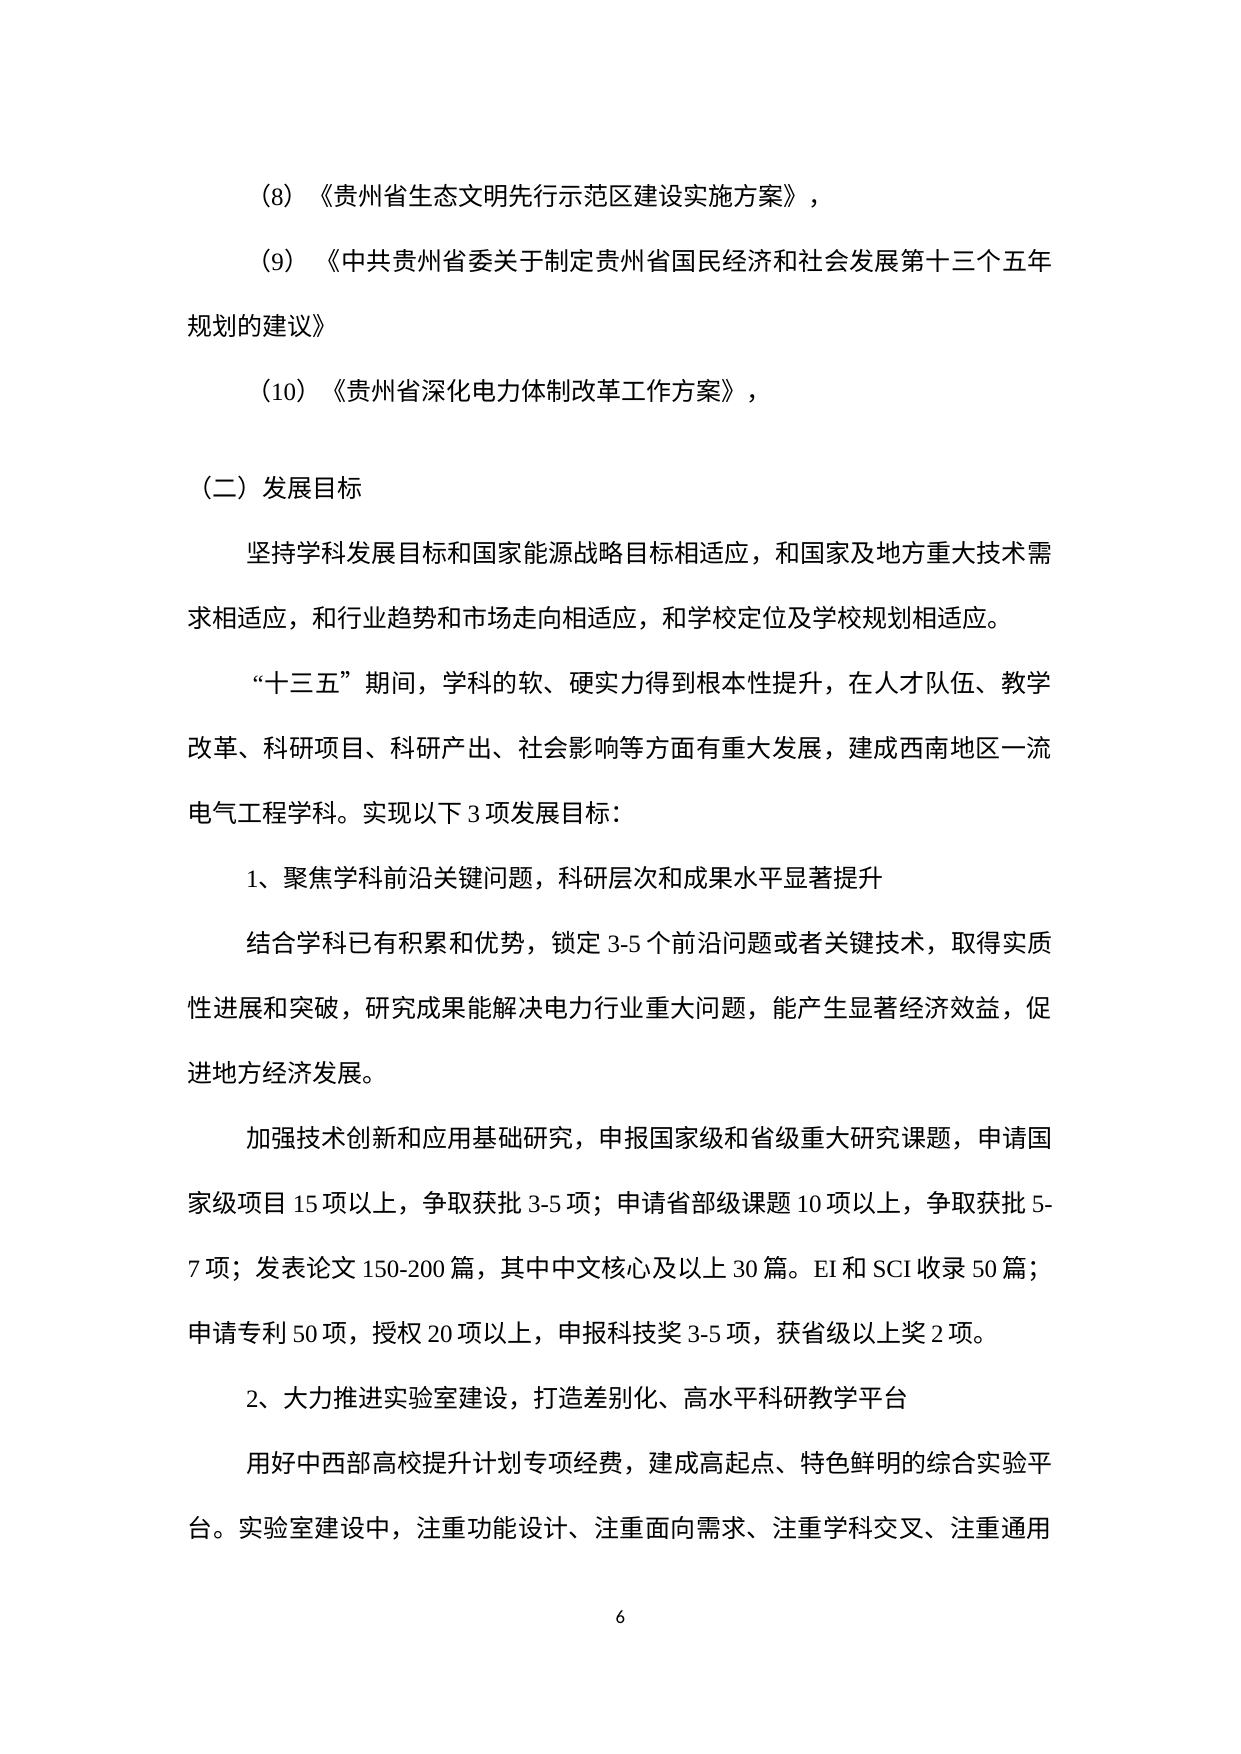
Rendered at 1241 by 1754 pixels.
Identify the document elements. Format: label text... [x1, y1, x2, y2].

text 结合学科已有积累和优势，锁定3-5个前沿问题或者关键技术，取得实质性进展和突破，研究成果能解决电力行业重大问题，能产生显著经济效益，促进地方经济发展。 [187, 909, 1053, 1104]
text （8）《贵州省生态文明先行示范区建设实施方案》， [187, 162, 1053, 227]
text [187, 1429, 1053, 1559]
text “十三五”期间，学科的软、硬实力得到根本性提升，在人才队伍、教学改革、科研项目、科研产出、社会影响等方面有重大发展，建成西南地区一流电气工程学科。实现以下3项发展目标： [187, 649, 1053, 844]
text 2、大力推进实验室建设，打造差别化、高水平科研教学平台 [187, 1364, 1053, 1429]
text （9） 《中共贵州省委关于制定贵州省国民经济和社会发展第十三个五年规划的建议》 [187, 227, 1053, 357]
text 加强技术创新和应用基础研究，申报国家级和省级重大研究课题，申请国家级项目15项以上，争取获批3-5项；申请省部级课题10项以上，争取获批5-7项；发表论文150-200篇，其中中文核心及以上30篇。EI和SCI收录50篇；申请专利50项，授权20项以上，申报科技奖3-5项，获省级以上奖2项。 [187, 1104, 1053, 1364]
text （10）《贵州省深化电力体制改革工作方案》， [187, 357, 1053, 422]
text 1、聚焦学科前沿关键问题，科研层次和成果水平显著提升 [187, 844, 1053, 909]
text （二）发展目标 [187, 454, 1053, 519]
text 坚持学科发展目标和国家能源战略目标相适应，和国家及地方重大技术需求相适应，和行业趋势和市场走向相适应，和学校定位及学校规划相适应。 [187, 519, 1053, 649]
